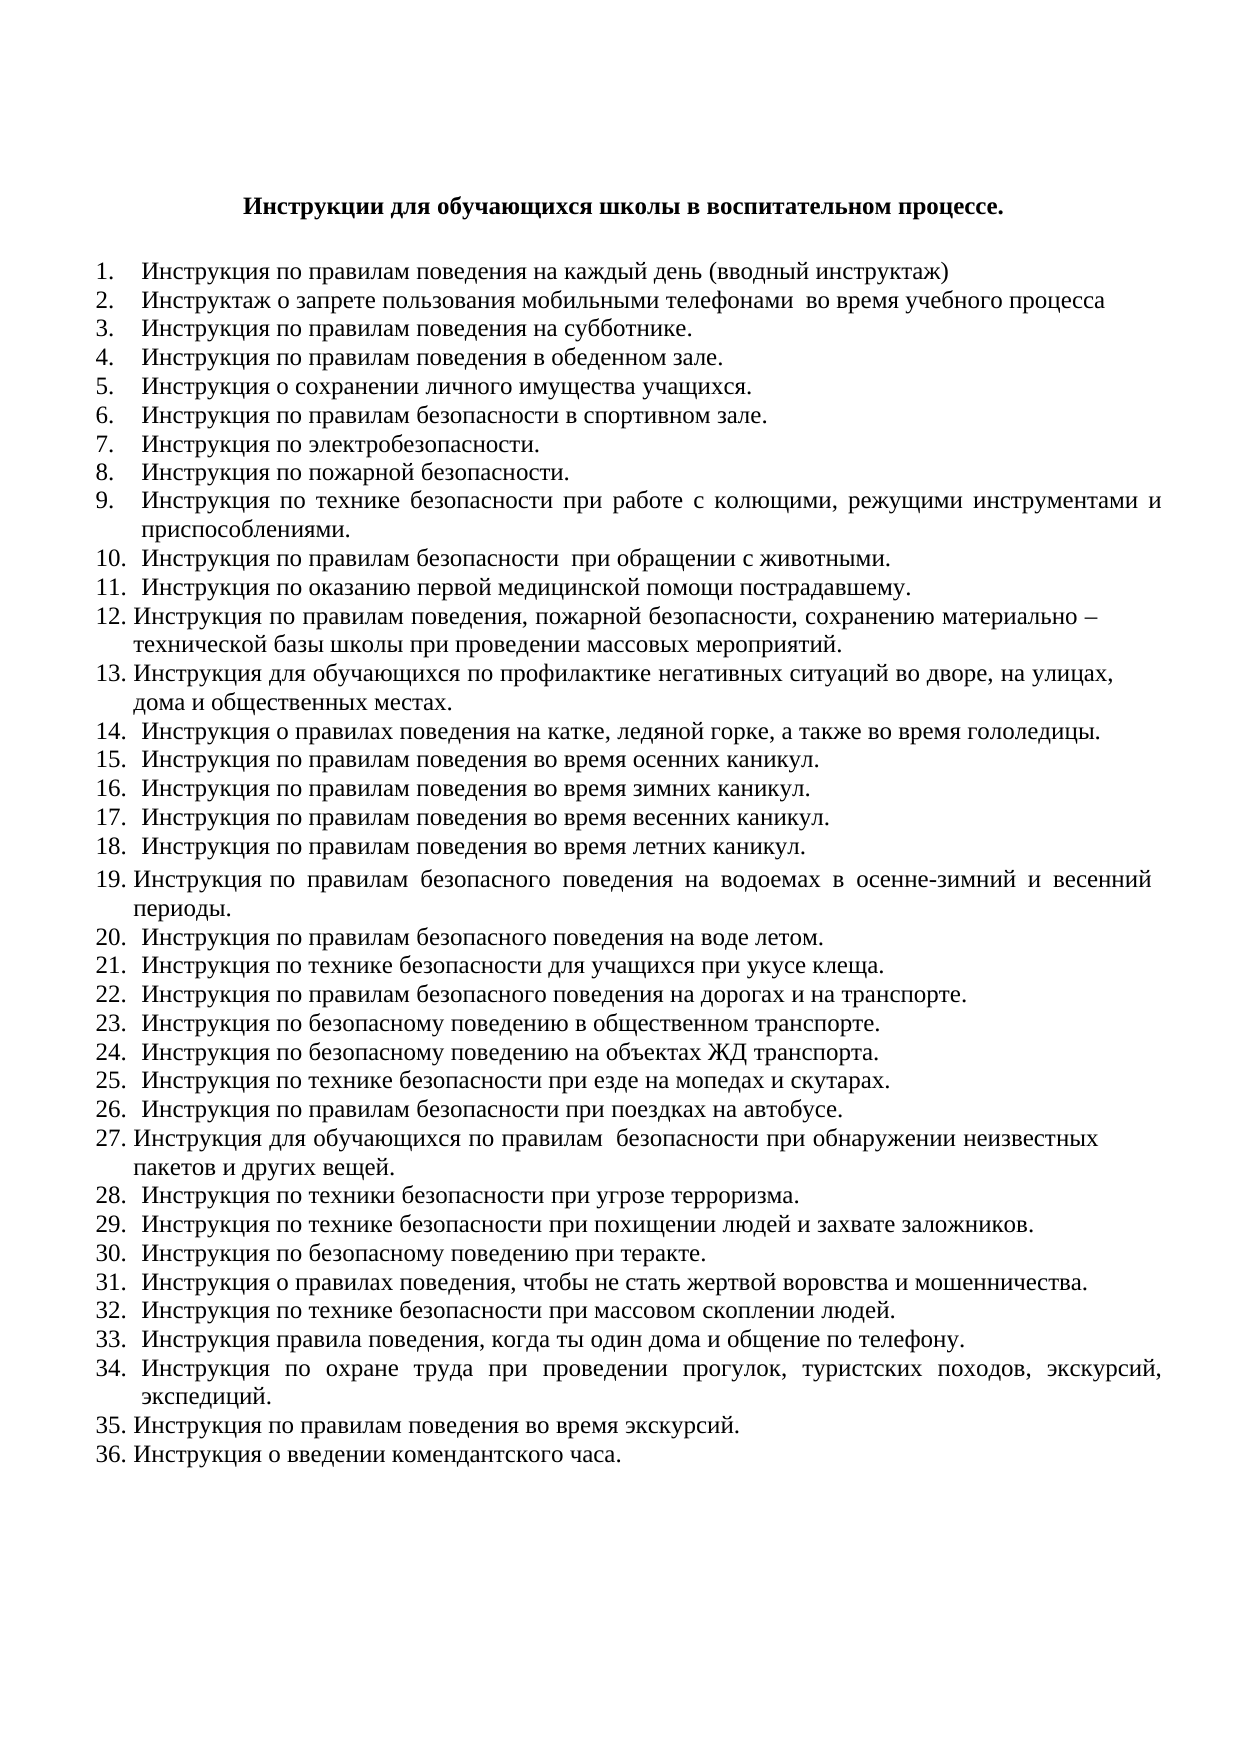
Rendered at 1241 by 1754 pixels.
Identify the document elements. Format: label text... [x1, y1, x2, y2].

list Инструкция правила поведения, когда ты один дома и общение по телефону. [95, 1324, 1163, 1353]
list Инструкция по правилам поведения во время летних каникул. [95, 831, 1163, 860]
list Инструкция по правилам безопасного поведения на воде летом. [95, 922, 1163, 950]
list Инструкция по безопасному поведению при теракте. [95, 1238, 1163, 1267]
list Инструкция по технике безопасности для учащихся при укусе клеща. [95, 950, 1163, 979]
list Инструкция по техники безопасности при угрозе терроризма. [95, 1180, 1163, 1209]
list Инструкция для обучающихся по правилам безопасности при обнаружении неизвестных пакетов и других вещей. [95, 1123, 1099, 1180]
list Инструкция по безопасному поведению на объектах ЖД транспорта. [95, 1037, 1163, 1065]
list Инструкция по электробезопасности. [95, 429, 1163, 457]
list Инструкция по правилам безопасного поведения на водоемах в осенне-зимний и весенний периоды. [95, 864, 1152, 922]
list Инструкция по охране труда при проведении прогулок, туристских походов, экскурсий, экспедиций. [95, 1353, 1163, 1410]
list Инструкция по оказанию первой медицинской помощи пострадавшему. [95, 572, 1163, 601]
list Инструкция по правилам поведения во время весенних каникул. [95, 802, 1163, 831]
list Инструкция по технике безопасности при похищении людей и захвате заложников. [95, 1209, 1163, 1238]
list Инструкция по правилам поведения в обеденном зале. [95, 342, 1163, 371]
list Инструкция о правилах поведения, чтобы не стать жертвой воровства и мошенничества. [95, 1267, 1163, 1295]
list Инструкция по технике безопасности при массовом скоплении людей. [95, 1295, 1163, 1324]
list Инструкция по правилам безопасного поведения на дорогах и на транспорте. [95, 979, 1163, 1008]
list Инструкция по правилам поведения на субботнике. [95, 313, 1163, 342]
list Инструкция о введении комендантского часа. [95, 1439, 1084, 1468]
list Инструкция по правилам поведения, пожарной безопасности, сохранению материально – технической базы школы при проведении массовых мероприятий. [95, 601, 1098, 658]
subtitle Инструкции для обучающихся школы в воспитательном процессе. [83, 192, 1163, 220]
list Инструкция по правилам поведения во время экскурсий. [95, 1410, 1084, 1439]
list Инструкция по правилам поведения во время зимних каникул. [95, 773, 1163, 802]
list Инструкция по технике безопасности при езде на мопедах и скутарах. [95, 1065, 1163, 1094]
list Инструкция о правилах поведения на катке, ледяной горке, а также во время гололедицы. [95, 716, 1163, 744]
list Инструкция о сохранении личного имущества учащихся. [95, 371, 1163, 400]
list Инструкция по правилам поведения во время осенних каникул. [95, 744, 1163, 773]
list Инструкция по правилам безопасности при поездках на автобусе. [95, 1094, 1163, 1123]
list Инструкция по безопасному поведению в общественном транспорте. [95, 1008, 1163, 1037]
list Инструкция по правилам поведения на каждый день (вводный инструктаж) [95, 256, 1163, 285]
list Инструкция по правилам безопасности в спортивном зале. [95, 400, 1163, 429]
list Инструкция по пожарной безопасности. [95, 457, 1163, 486]
list Инструкция по правилам безопасности при обращении с животными. [95, 543, 1163, 572]
list Инструкция для обучающихся по профилактике негативных ситуаций во дворе, на улицах, дома и общественных местах. [95, 658, 1115, 716]
list Инструктаж о запрете пользования мобильными телефонами во время учебного процесса [95, 285, 1163, 313]
list Инструкция по технике безопасности при работе с колющими, режущими инструментами и приспособлениями. [95, 486, 1163, 543]
